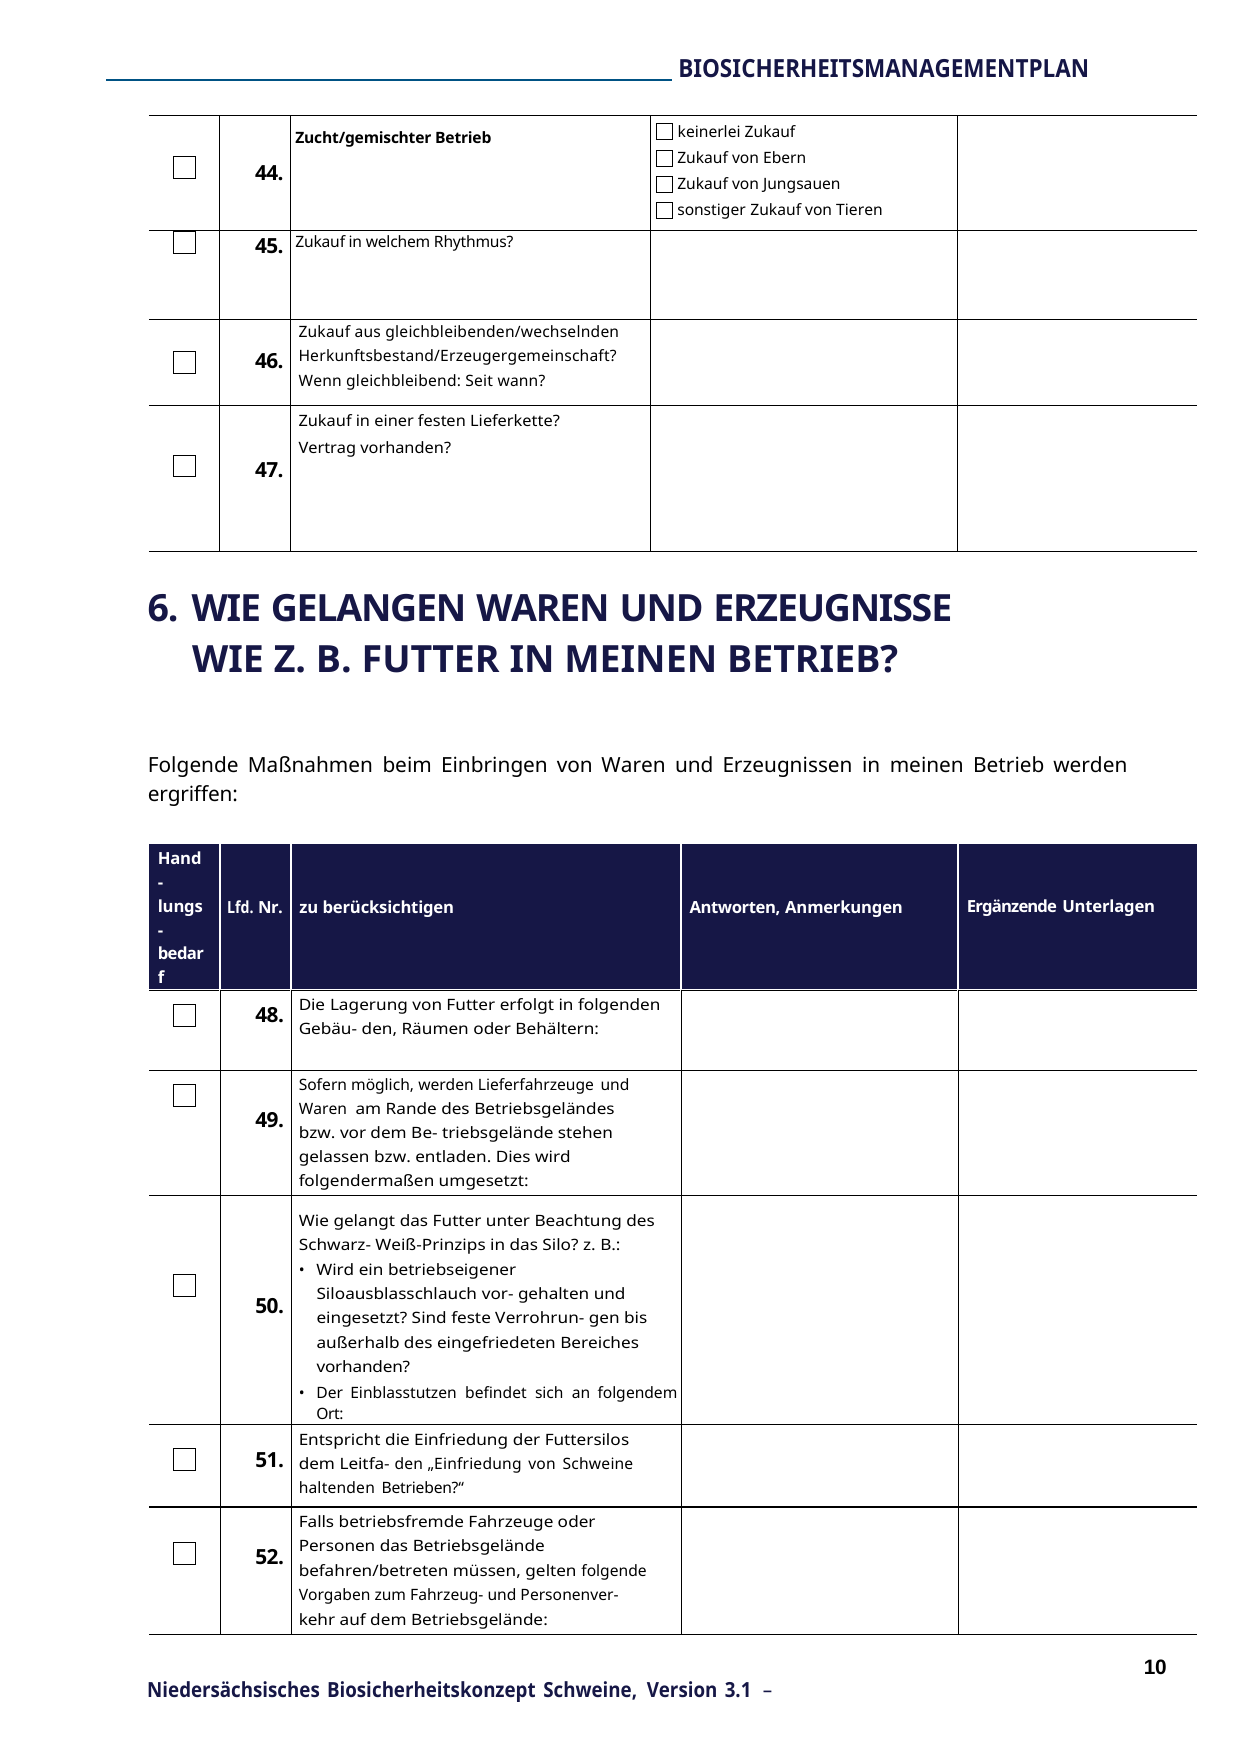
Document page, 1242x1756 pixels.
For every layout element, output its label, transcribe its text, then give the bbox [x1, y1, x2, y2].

table_cell [149, 1508, 220, 1633]
table_cell [958, 231, 1197, 319]
table_header Hand- lungs- bedarf [149, 844, 219, 989]
table_cell [149, 406, 219, 551]
list WIE GELANGEN WAREN UND ERZEUGNISSE WIE Z. B. FUTTER IN MEINEN BETRIEB? [147, 581, 966, 683]
table_cell [958, 320, 1197, 405]
table_cell [149, 991, 220, 1070]
table_cell 46. [220, 320, 290, 405]
table_cell 45. [220, 231, 290, 319]
table_cell Falls betriebsfremde Fahrzeuge oder Personen das Betriebsgelände befahren/betreten müssen, gelten folgende Vorgaben zum Fahrzeug- und Personenver- kehr auf dem Betriebsgelände: [292, 1508, 681, 1633]
table_cell Zucht/gemischter Betrieb [291, 116, 650, 230]
table_cell 47. [220, 406, 290, 551]
table_cell [149, 1196, 220, 1424]
table_cell [149, 1425, 220, 1506]
table_cell [651, 320, 957, 405]
table_cell [682, 1508, 958, 1633]
table_cell [651, 231, 957, 319]
table_cell [149, 116, 219, 230]
table_cell [682, 1425, 958, 1506]
table_cell [149, 320, 219, 405]
table_cell [959, 991, 1197, 1070]
table_cell Sofern möglich, werden Lieferfahrzeuge und Waren am Rande des Betriebsgeländes bzw. vor dem Be- triebsgelände stehen gelassen bzw. entladen. Dies wird folgendermaßen umgesetzt: [292, 1071, 681, 1194]
table_cell [682, 1071, 958, 1194]
table_cell 48. [221, 991, 291, 1070]
table_cell [958, 406, 1197, 551]
table_header Ergänzende Unterlagen [959, 844, 1197, 989]
table_cell [682, 1196, 958, 1424]
table_cell Entspricht die Einfriedung der Futtersilos dem Leitfa- den „Einfriedung von Schweine haltenden Betrieben?“ [292, 1425, 681, 1506]
table_cell Zukauf in welchem Rhythmus? [291, 231, 650, 319]
table_cell [959, 1508, 1197, 1633]
table_cell [959, 1196, 1197, 1424]
table_cell Die Lagerung von Futter erfolgt in folgenden Gebäu- den, Räumen oder Behältern: [292, 991, 681, 1070]
table_header Antworten, Anmerkungen [682, 844, 957, 989]
table_cell [682, 991, 958, 1070]
table_cell Wie gelangt das Futter unter Beachtung des Schwarz- Weiß-Prinzips in das Silo? z. B.: Wird ein betriebseigener Siloausblasschlauch vor- gehalten und eingesetzt? Sind feste Verrohrun- gen bis außerhalb des eingefriedeten Bereiches vorhanden? Der Einblasstutzen befindet sich an folgendem Ort: [292, 1196, 681, 1424]
table_cell Zukauf in einer festen Lieferkette? Vertrag vorhanden? [291, 406, 650, 551]
table_cell 49. [221, 1071, 291, 1194]
table_cell 50. [221, 1196, 291, 1424]
table_cell keinerlei Zukauf Zukauf von Ebern Zukauf von Jungsauen sonstiger Zukauf von Tieren [651, 116, 957, 230]
table_cell [959, 1071, 1197, 1194]
table_cell 51. [221, 1425, 291, 1506]
text Folgende Maßnahmen beim Einbringen von Waren und Erzeugnissen in meinen Betrieb werden ergriffen: [148, 751, 1167, 807]
table_cell [651, 406, 957, 551]
table_cell [959, 1425, 1197, 1506]
table_header zu berücksichtigen [292, 844, 680, 989]
table_cell 44. [220, 116, 290, 230]
table_cell Zukauf aus gleichbleibenden/wechselnden Herkunftsbestand/Erzeugergemeinschaft? Wenn gleichbleibend: Seit wann? [291, 320, 650, 405]
table_cell 52. [221, 1508, 291, 1633]
table_cell [149, 231, 219, 319]
table_cell [149, 1071, 220, 1194]
table_cell [958, 116, 1197, 230]
table_header Lfd. Nr. [221, 844, 290, 989]
